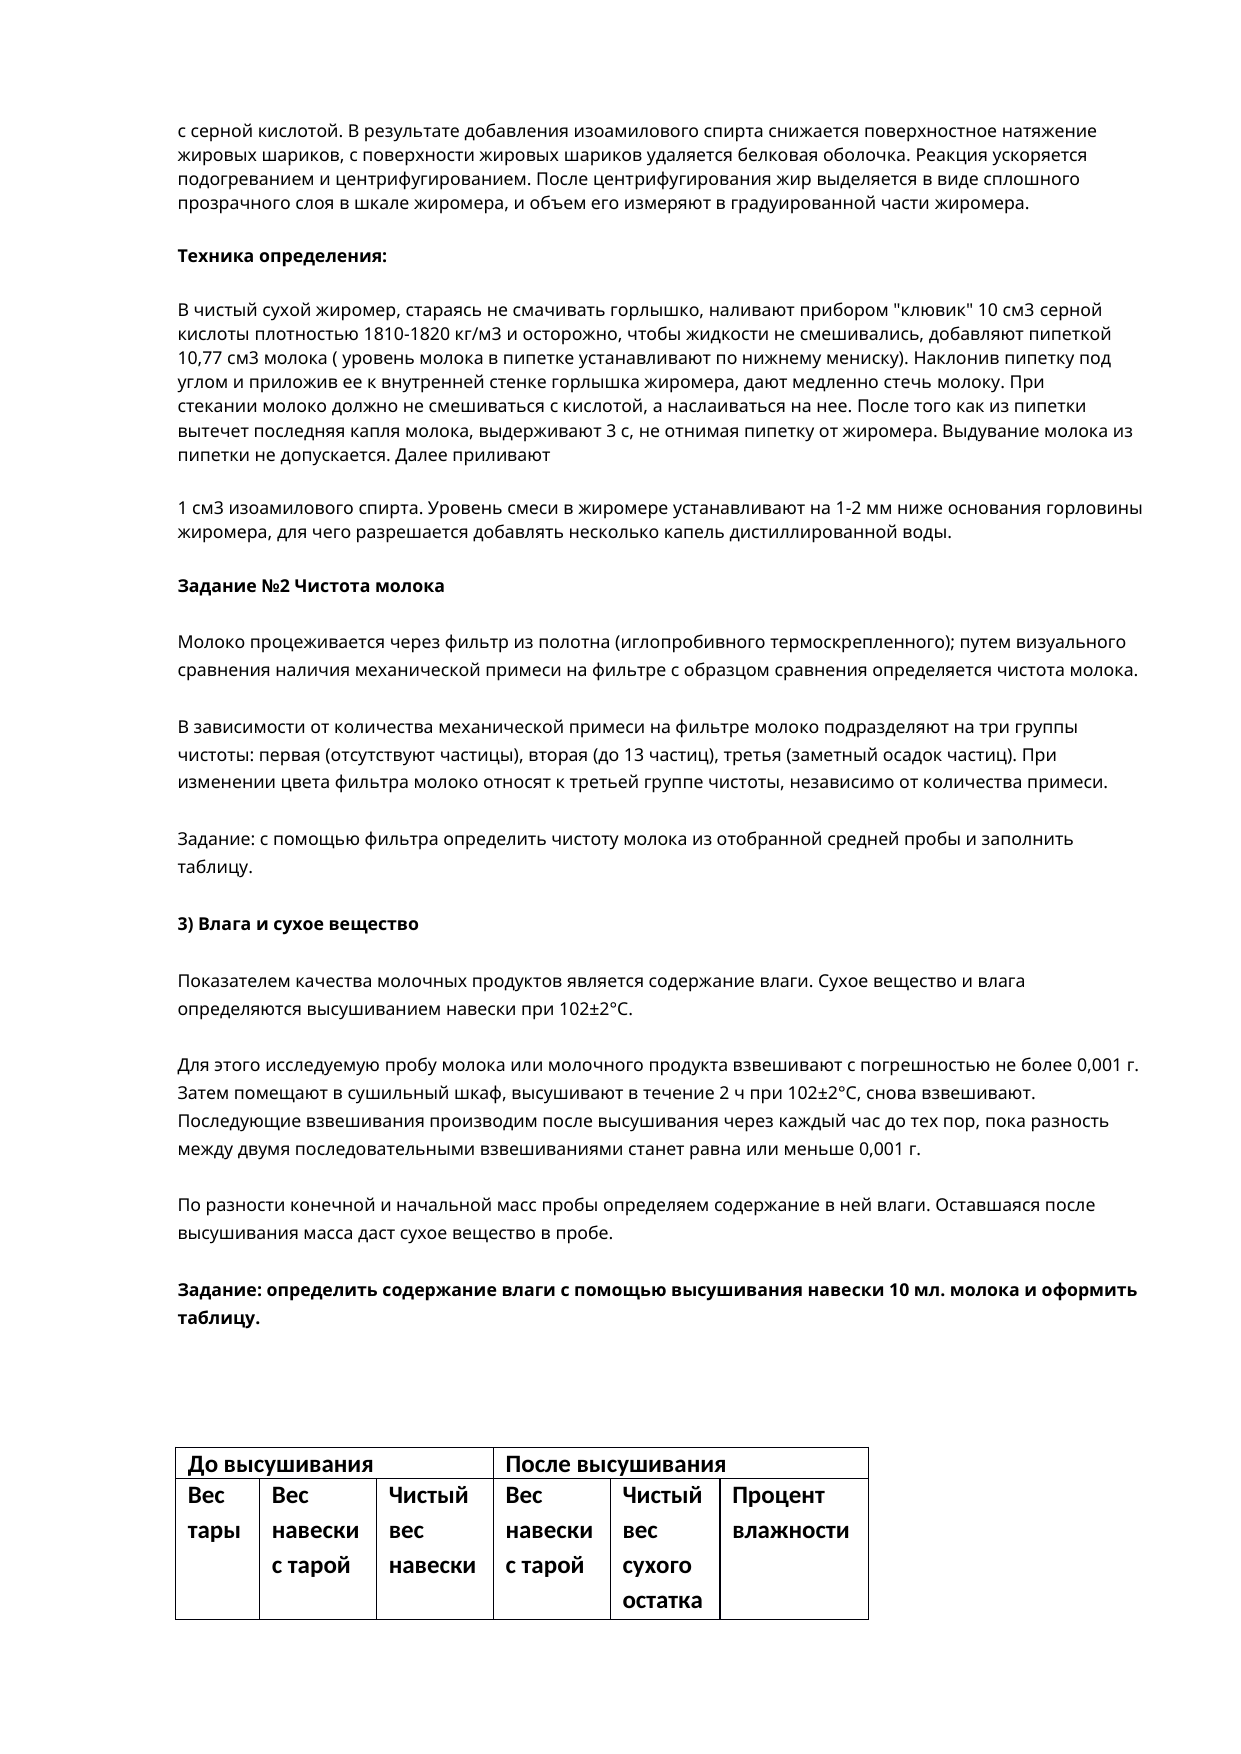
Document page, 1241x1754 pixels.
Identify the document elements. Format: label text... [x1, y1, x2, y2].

text По разности конечной и начальной масс пробы определяем содержание в ней влаги. Оставшаяся после высушивания масса даст сухое вещество в пробе. [177, 1193, 1152, 1245]
text 1 см3 изоамилового спирта. Уровень смеси в жиромере устанавливают на 1-2 мм ниже основания горловины жиромера, для чего разрешается добавлять несколько капель дистиллированной воды. [177, 496, 1152, 544]
table_cell Вес тары [176, 1479, 259, 1619]
table_cell Чистый вес навески [377, 1479, 493, 1619]
text 3) Влага и сухое вещество [177, 911, 1152, 936]
text Молоко процеживается через фильтр из полотна (иглопробивного термоскрепленного); путем визуального сравнения наличия механической примеси на фильтре с образцом сравнения определяется чистота молока. [177, 630, 1152, 682]
table_cell Чистый вес сухого остатка [611, 1479, 719, 1619]
text Задание: определить содержание влаги с помощью высушивания навески 10 мл. молока и оформить таблицу. [177, 1277, 1152, 1329]
text Для этого исследуемую пробу молока или молочного продукта взвешивают с погрешностью не более 0,001 г. Затем помещают в сушильный шкаф, высушивают в течение 2 ч при 102±2°С, снова взвешивают. Последующие взвешивания производим после высушивания через каждый час до тех пор, пока разность между двумя последовательными взвешиваниями станет равна или меньше 0,001 г. [177, 1053, 1152, 1160]
text Техника определения: [177, 244, 1152, 268]
text Показателем качества молочных продуктов является содержание влаги. Сухое вещество и влага определяются высушиванием навески при 102±2°С. [177, 968, 1152, 1020]
text Задание №2 Чистота молока [294, 573, 1152, 597]
table_header До высушивания [176, 1448, 493, 1478]
text В зависимости от количества механической примеси на фильтре молоко подразделяют на три группы чистоты: первая (отсутствуют частицы), вторая (до 13 частиц), третья (заметный осадок частиц). При изменении цвета фильтра молоко относят к третьей группе чистоты, независимо от количества примеси. [177, 714, 1152, 794]
text В чистый сухой жиромер, стараясь не смачивать горлышко, наливают прибором "клювик" 10 см3 серной кислоты плотностью 1810-1820 кг/м3 и осторожно, чтобы жидкости не смешивались, добавляют пипеткой 10,77 см3 молока ( уровень молока в пипетке устанавливают по нижнему мениску). Наклонив пипетку под углом и приложив ее к внутренней стенке горлышка жиромера, дают медленно стечь молоку. При стекании молоко должно не смешиваться с кислотой, а наслаиваться на нее. После того как из пипетки вытечет последняя капля молока, выдерживают 3 с, не отнимая пипетку от жиромера. Выдувание молока из пипетки не допускается. Далее приливают [177, 297, 1152, 466]
table_header После высушивания [494, 1448, 868, 1478]
table_cell Вес навески с тарой [260, 1479, 376, 1619]
table_cell Вес навески с тарой [494, 1479, 610, 1619]
table_cell Процент влажности [721, 1479, 868, 1619]
text с серной кислотой. В результате добавления изоамилового спирта снижается поверхностное натяжение жировых шариков, с поверхности жировых шариков удаляется белковая оболочка. Реакция ускоряется подогреванием и центрифугированием. После центрифугирования жир выделяется в виде сплошного прозрачного слоя в шкале жиромера, и объем его измеряют в градуированной части жиромера. [177, 118, 1152, 215]
text Задание: с помощью фильтра определить чистоту молока из отобранной средней пробы и заполнить таблицу. [177, 827, 1152, 879]
